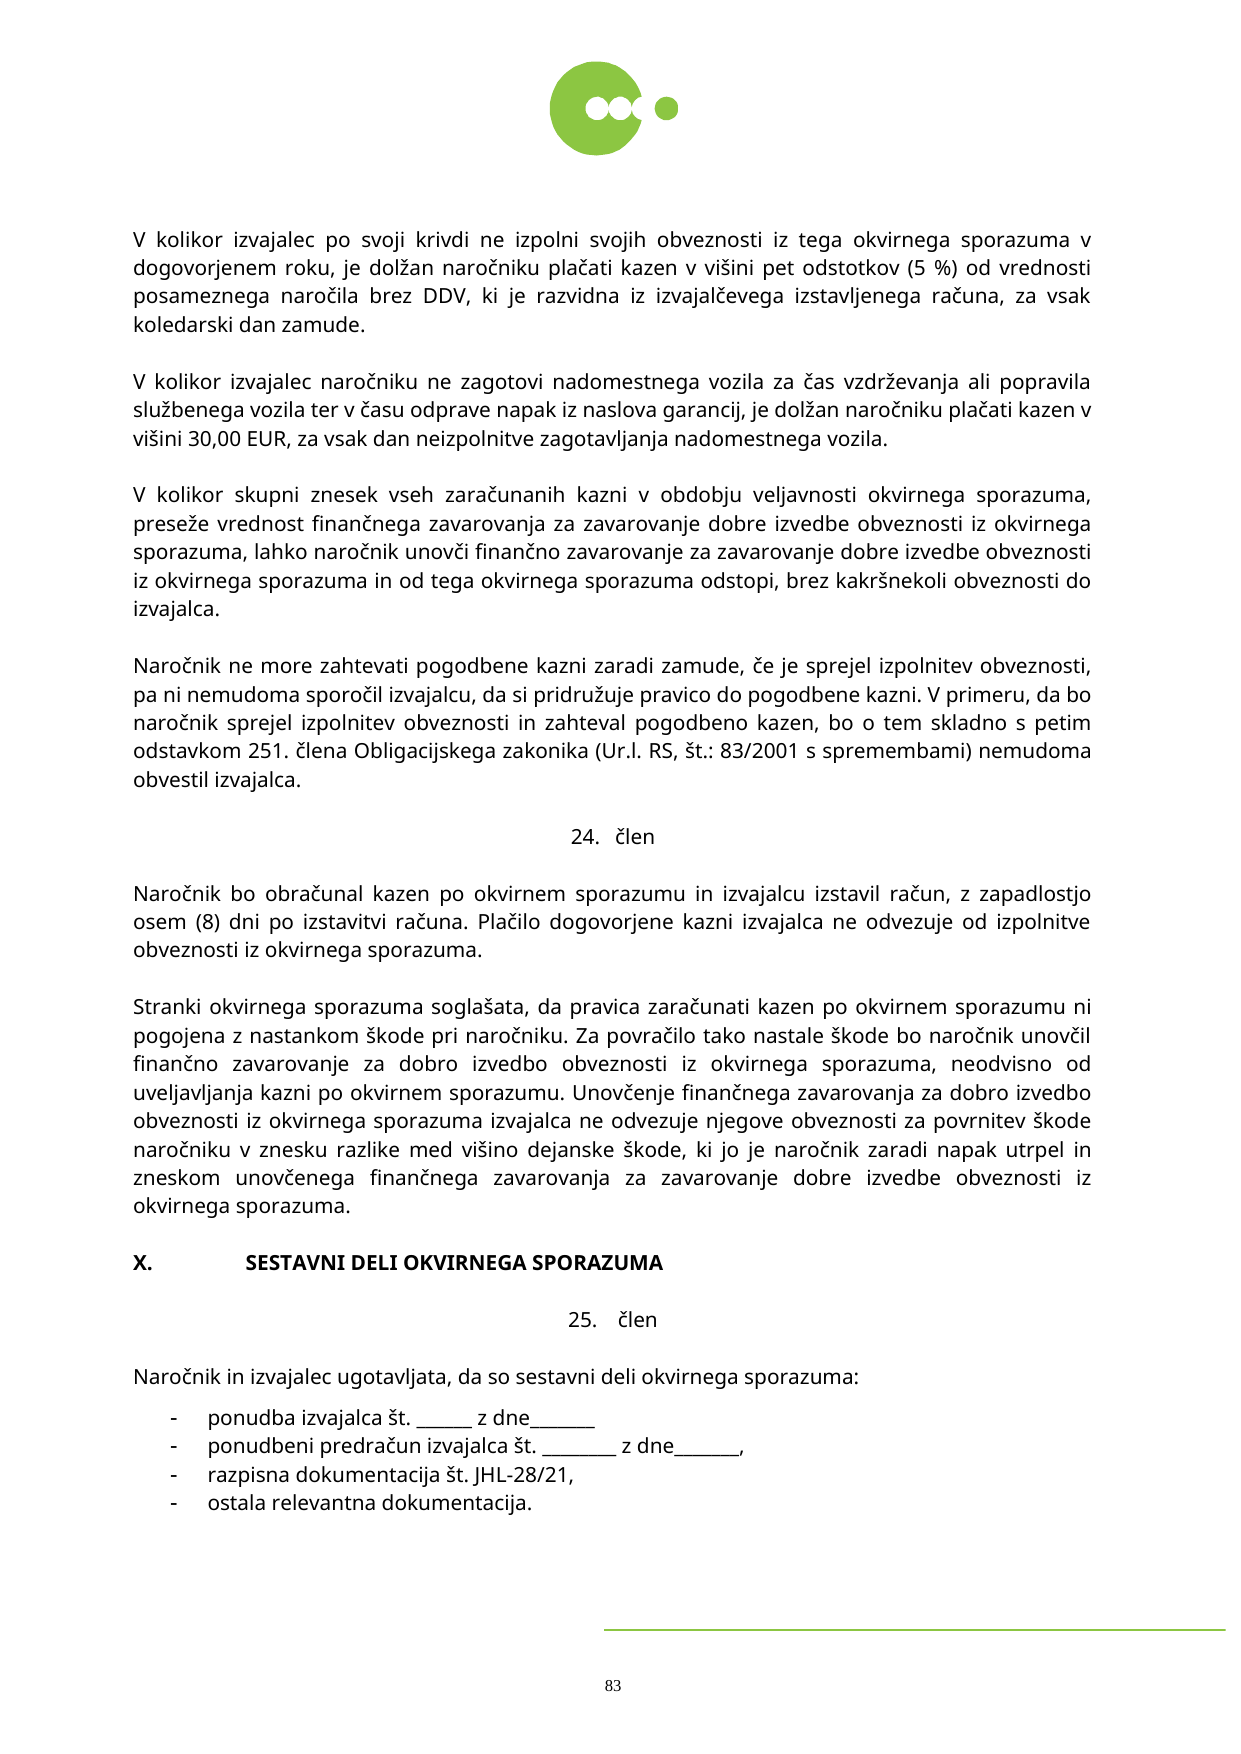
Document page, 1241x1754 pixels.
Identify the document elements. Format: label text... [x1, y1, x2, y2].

text Stranki okvirnega sporazuma soglašata, da pravica zaračunati kazen po okvirnem sporazumu ni pogojena z nastankom škode pri naročniku. Za povračilo tako nastale škode bo naročnik unovčil finančno zavarovanje za dobro izvedbo obveznosti iz okvirnega sporazuma, neodvisno od uveljavljanja kazni po okvirnem sporazumu. Unovčenje finančnega zavarovanja za dobro izvedbo obveznosti iz okvirnega sporazuma izvajalca ne odvezuje njegove obveznosti za povrnitev škode naročniku v znesku razlike med višino dejanske škode, ki jo je naročnik zaradi napak utrpel in zneskom unovčenega finančnega zavarovanja za zavarovanje dobre izvedbe obveznosti iz okvirnega sporazuma. [133, 992, 1093, 1220]
text Naročnik ne more zahtevati pogodbene kazni zaradi zamude, če je sprejel izpolnitev obveznosti, pa ni nemudoma sporočil izvajalcu, da si pridružuje pravico do pogodbene kazni. V primeru, da bo naročnik sprejel izpolnitev obveznosti in zahteval pogodbeno kazen, bo o tem skladno s petim odstavkom 251. člena Obligacijskega zakonika (Ur.l. RS, št.: 83/2001 s spremembami) nemudoma obvestil izvajalca. [133, 651, 1093, 793]
list ostala relevantna dokumentacija. [170, 1488, 1093, 1517]
list ponudbeni predračun izvajalca št. ________ z dne_______, [170, 1432, 1093, 1460]
text V kolikor izvajalec po svoji krivdi ne izpolni svojih obveznosti iz tega okvirnega sporazuma v dogovorjenem roku, je dolžan naročniku plačati kazen v višini pet odstotkov (5 %) od vrednosti posameznega naročila brez DDV, ki je razvidna iz izvajalčevega izstavljenega računa, za vsak koledarski dan zamude. [133, 225, 1093, 338]
list člen [133, 822, 1093, 850]
text Naročnik in izvajalec ugotavljata, da so sestavni deli okvirnega sporazuma: [133, 1362, 1093, 1391]
text Naročnik bo obračunal kazen po okvirnem sporazumu in izvajalcu izstavil račun, z zapadlostjo osem (8) dni po izstavitvi računa. Plačilo dogovorjene kazni izvajalca ne odvezuje od izpolnitve obveznosti iz okvirnega sporazuma. [133, 879, 1093, 964]
list SESTAVNI DELI OKVIRNEGA SPORAZUMA [133, 1248, 1093, 1277]
text V kolikor izvajalec naročniku ne zagotovi nadomestnega vozila za čas vzdrževanja ali popravila službenega vozila ter v času odprave napak iz naslova garancij, je dolžan naročniku plačati kazen v višini 30,00 EUR, za vsak dan neizpolnitve zagotavljanja nadomestnega vozila. [133, 367, 1093, 452]
list ponudba izvajalca št. ______ z dne_______ [170, 1403, 1093, 1432]
text V kolikor skupni znesek vseh zaračunanih kazni v obdobju veljavnosti okvirnega sporazuma, preseže vrednost finančnega zavarovanja za zavarovanje dobre izvedbe obveznosti iz okvirnega sporazuma, lahko naročnik unovči finančno zavarovanje za zavarovanje dobre izvedbe obveznosti iz okvirnega sporazuma in od tega okvirnega sporazuma odstopi, brez kakršnekoli obveznosti do izvajalca. [133, 481, 1093, 623]
list člen [133, 1305, 1093, 1334]
list razpisna dokumentacija št. JHL-28/21, [170, 1460, 1093, 1488]
